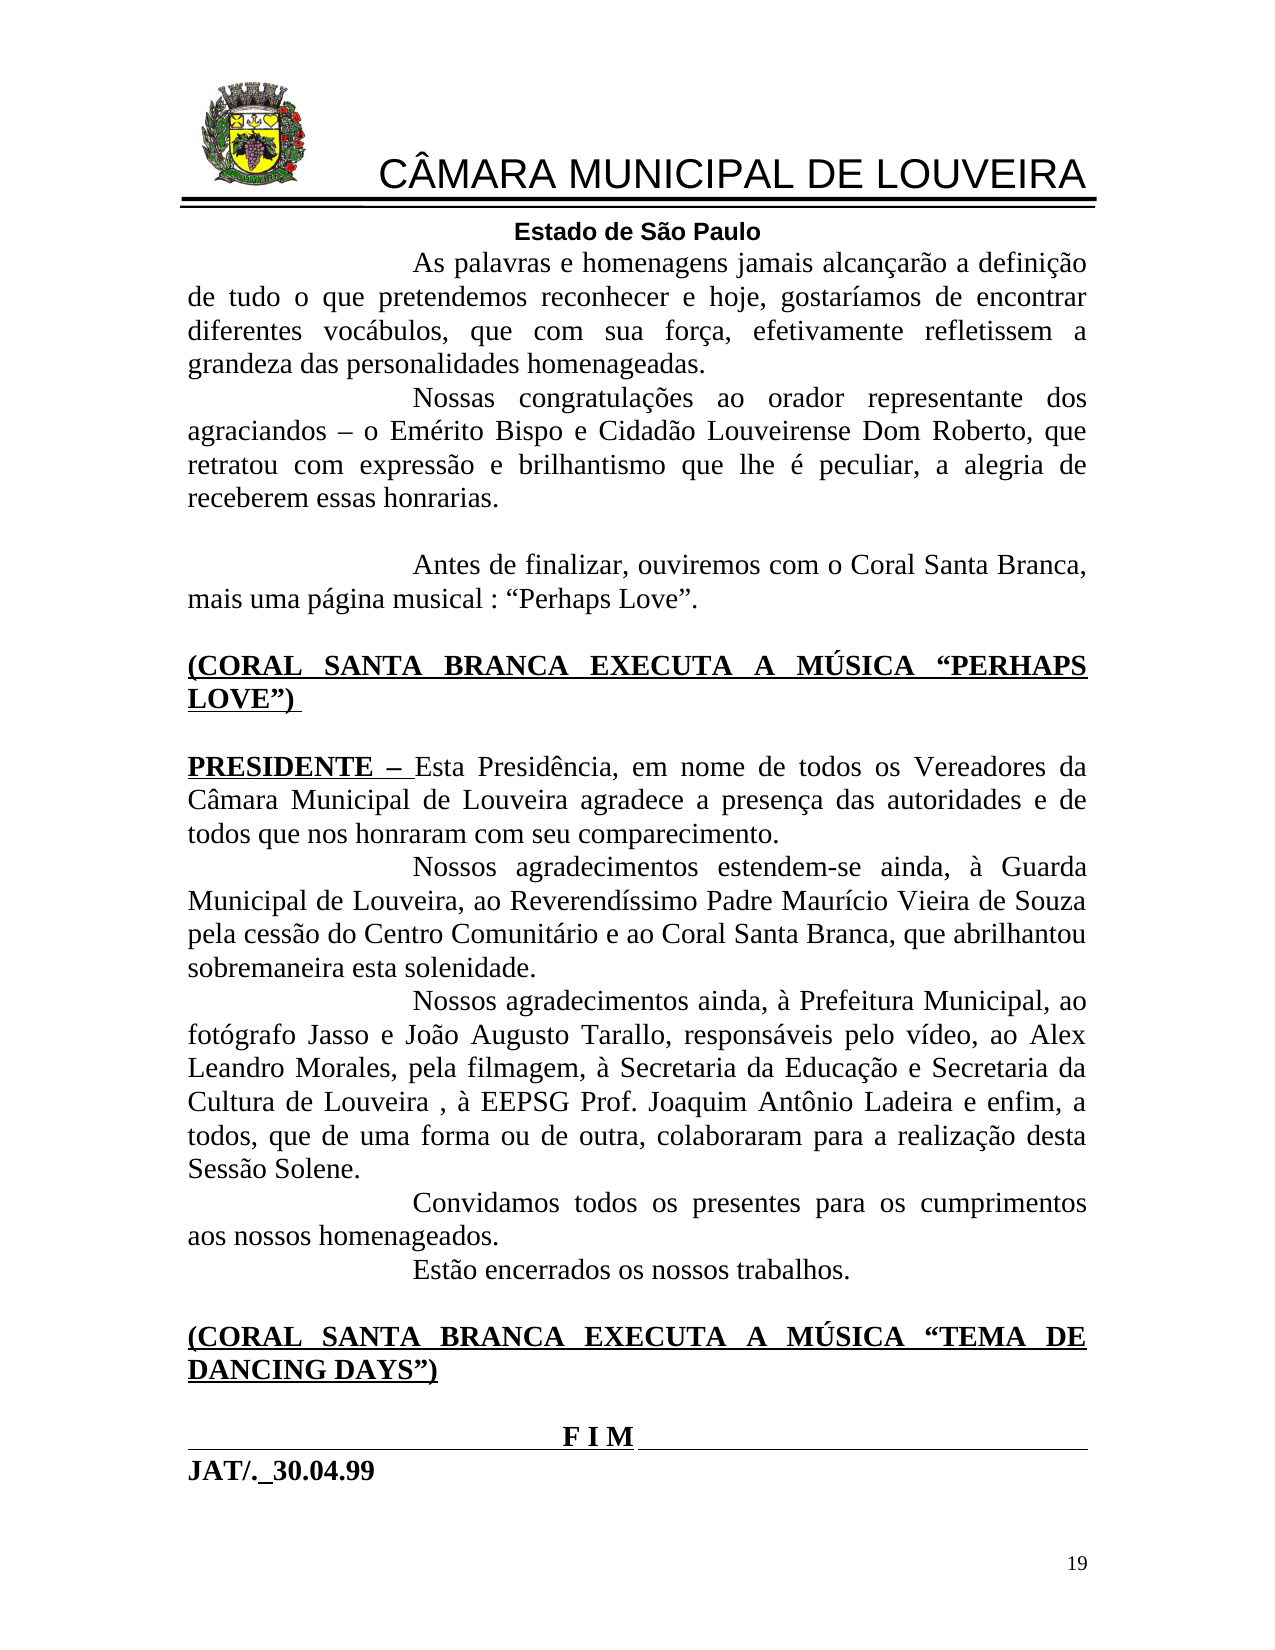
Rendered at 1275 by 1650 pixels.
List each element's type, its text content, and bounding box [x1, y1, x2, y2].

text Convidamos todos os presentes para os cumprimentos aos nossos homenageados. [187, 1185, 1087, 1252]
text Nossos agradecimentos ainda, à Prefeitura Municipal, ao fotógrafo Jasso e João Augusto Tarallo, responsáveis pelo vídeo, ao Alex Leandro Morales, pela filmagem, à Secretaria da Educação e Secretaria da Cultura de Louveira , à EEPSG Prof. Joaquim Antônio Ladeira e enfim, a todos, que de uma forma ou de outra, colaboraram para a realização desta Sessão Solene. [187, 983, 1087, 1185]
text JAT/. 30.04.99 [187, 1453, 1087, 1487]
text F I M [187, 1419, 1087, 1453]
text Estão encerrados os nossos trabalhos. [187, 1252, 1087, 1285]
text Nossas congratulações ao orador representante dos agraciandos – o Emérito Bispo e Cidadão Louveirense Dom Roberto, que retratou com expressão e brilhantismo que lhe é peculiar, a alegria de receberem essas honrarias. [187, 380, 1087, 514]
text Nossos agradecimentos estendem-se ainda, à Guarda Municipal de Louveira, ao Reverendíssimo Padre Maurício Vieira de Souza pela cessão do Centro Comunitário e ao Coral Santa Branca, que abrilhantou sobremaneira esta solenidade. [187, 849, 1087, 983]
picture [188, 75, 309, 189]
text (CORAL SANTA BRANCA EXECUTA A MÚSICA “TEMA DE DANCING DAYS”) [187, 1319, 1087, 1348]
text (CORAL SANTA BRANCA EXECUTA A MÚSICA “PERHAPS LOVE”) [187, 648, 1087, 677]
text Antes de finalizar, ouviremos com o Coral Santa Branca, mais uma página musical : “Perhaps Love”. [187, 547, 1087, 614]
text (CORAL SANTA BRANCA EXECUTA A MÚSICA “TEMA DE DANCING DAYS”) [187, 1349, 1087, 1386]
text PRESIDENTE – Esta Presidência, em nome de todos os Vereadores da Câmara Municipal de Louveira agradece a presença das autoridades e de todos que nos honraram com seu comparecimento. [187, 749, 1087, 849]
text (CORAL SANTA BRANCA EXECUTA A MÚSICA “PERHAPS LOVE”) [187, 678, 1087, 715]
text As palavras e homenagens jamais alcançarão a definição de tudo o que pretendemos reconhecer e hoje, gostaríamos de encontrar diferentes vocábulos, que com sua força, efetivamente refletissem a grandeza das personalidades homenageadas. [187, 246, 1087, 380]
